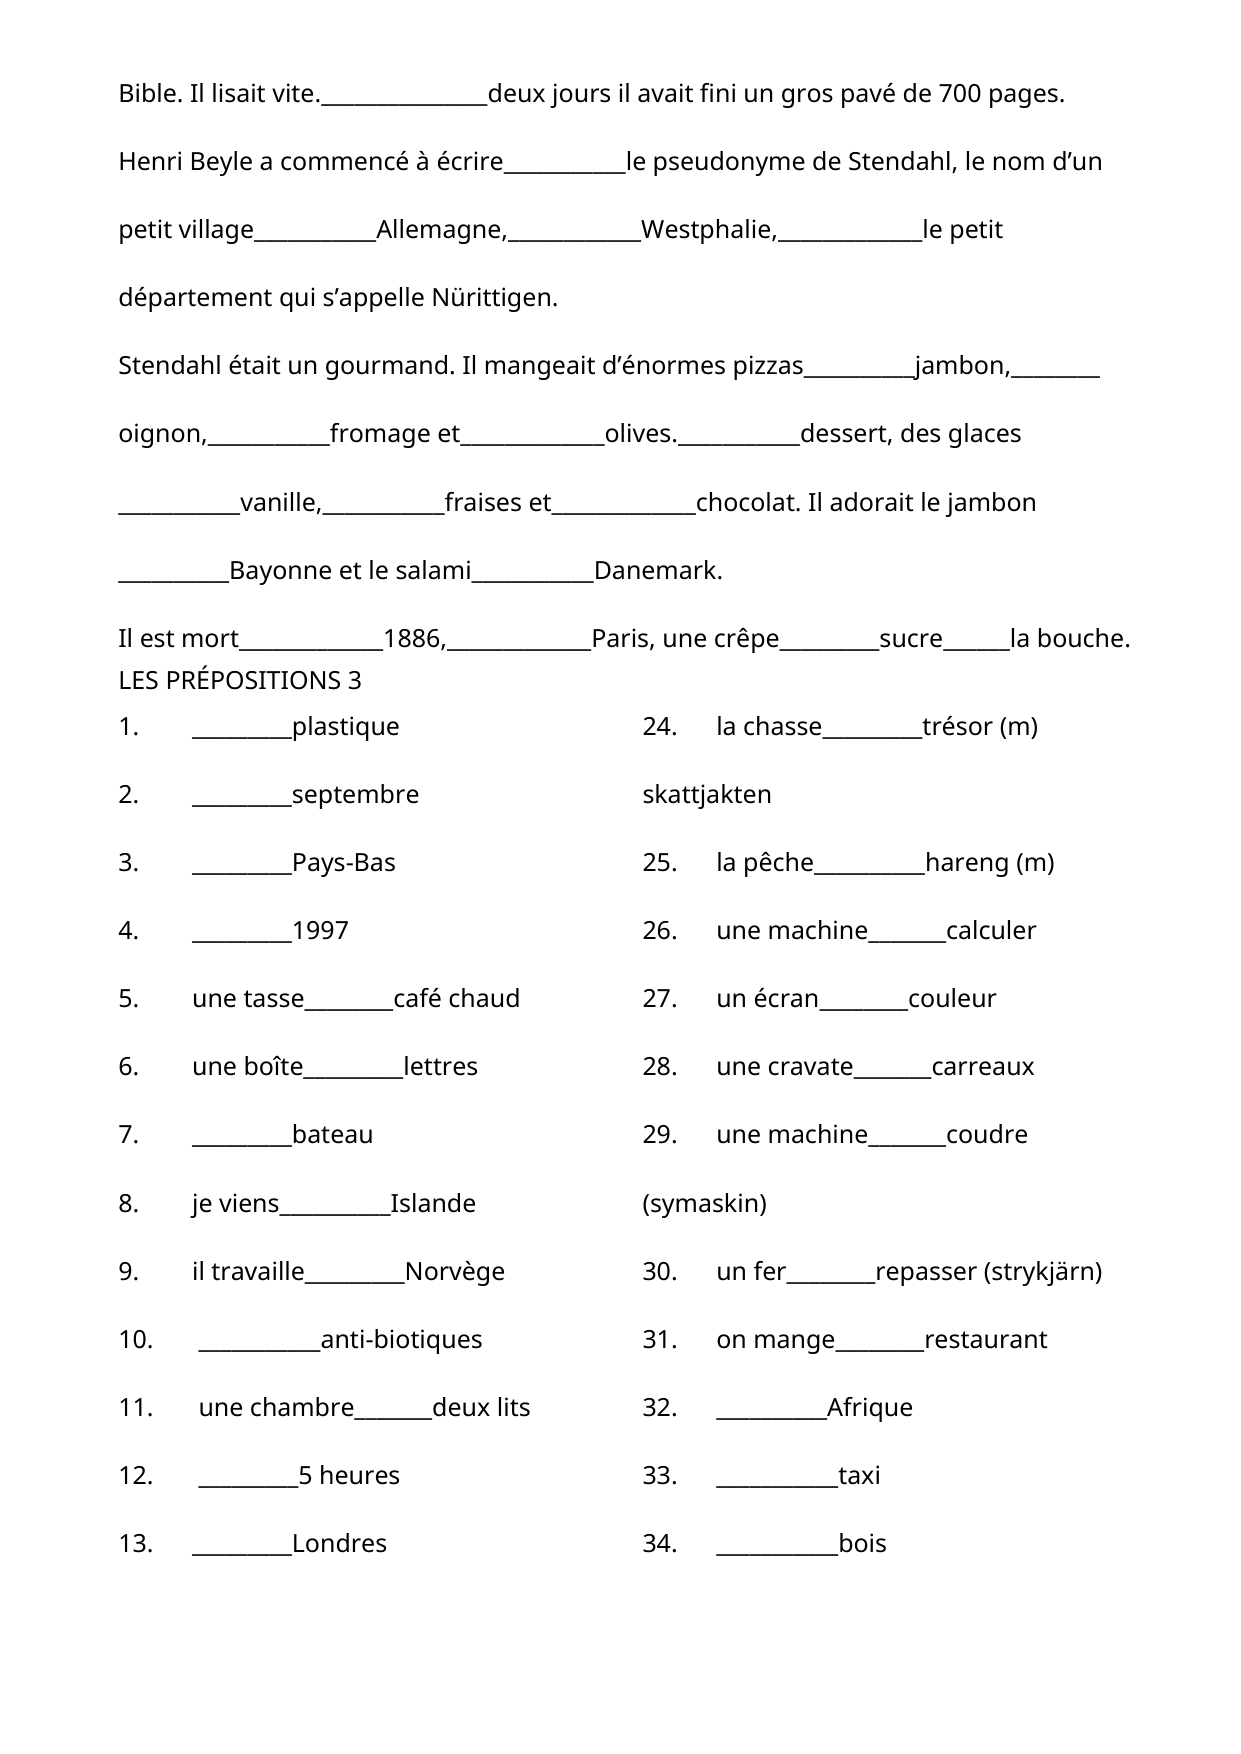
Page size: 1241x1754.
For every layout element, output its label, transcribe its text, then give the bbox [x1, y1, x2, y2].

text Bible. Il lisait vite._______________deux jours il avait fini un gros pavé de 700 pages. [118, 75, 1199, 109]
text oignon,___________fromage et_____________olives.___________dessert, des glaces [118, 416, 1199, 450]
text ___________vanille,___________fraises et_____________chocolat. Il adorait le jambon [118, 484, 1199, 518]
text Il est mort_____________1886,_____________Paris, une crêpe_________sucre______la bouche. [118, 620, 1199, 654]
text Henri Beyle a commencé à écrire___________le pseudonyme de Stendahl, le nom d’un [118, 143, 1199, 178]
text petit village___________Allemagne,____________Westphalie,_____________le petit [118, 212, 1199, 246]
text département qui s’appelle Nürittigen. [118, 280, 1199, 314]
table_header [635, 709, 1159, 1589]
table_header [111, 709, 635, 1589]
text __________Bayonne et le salami___________Danemark. [118, 552, 1199, 586]
text Stendahl était un gourmand. Il mangeait d’énormes pizzas__________jambon,________ [118, 348, 1199, 382]
text LES PRÉPOSITIONS 3 [118, 663, 1199, 697]
